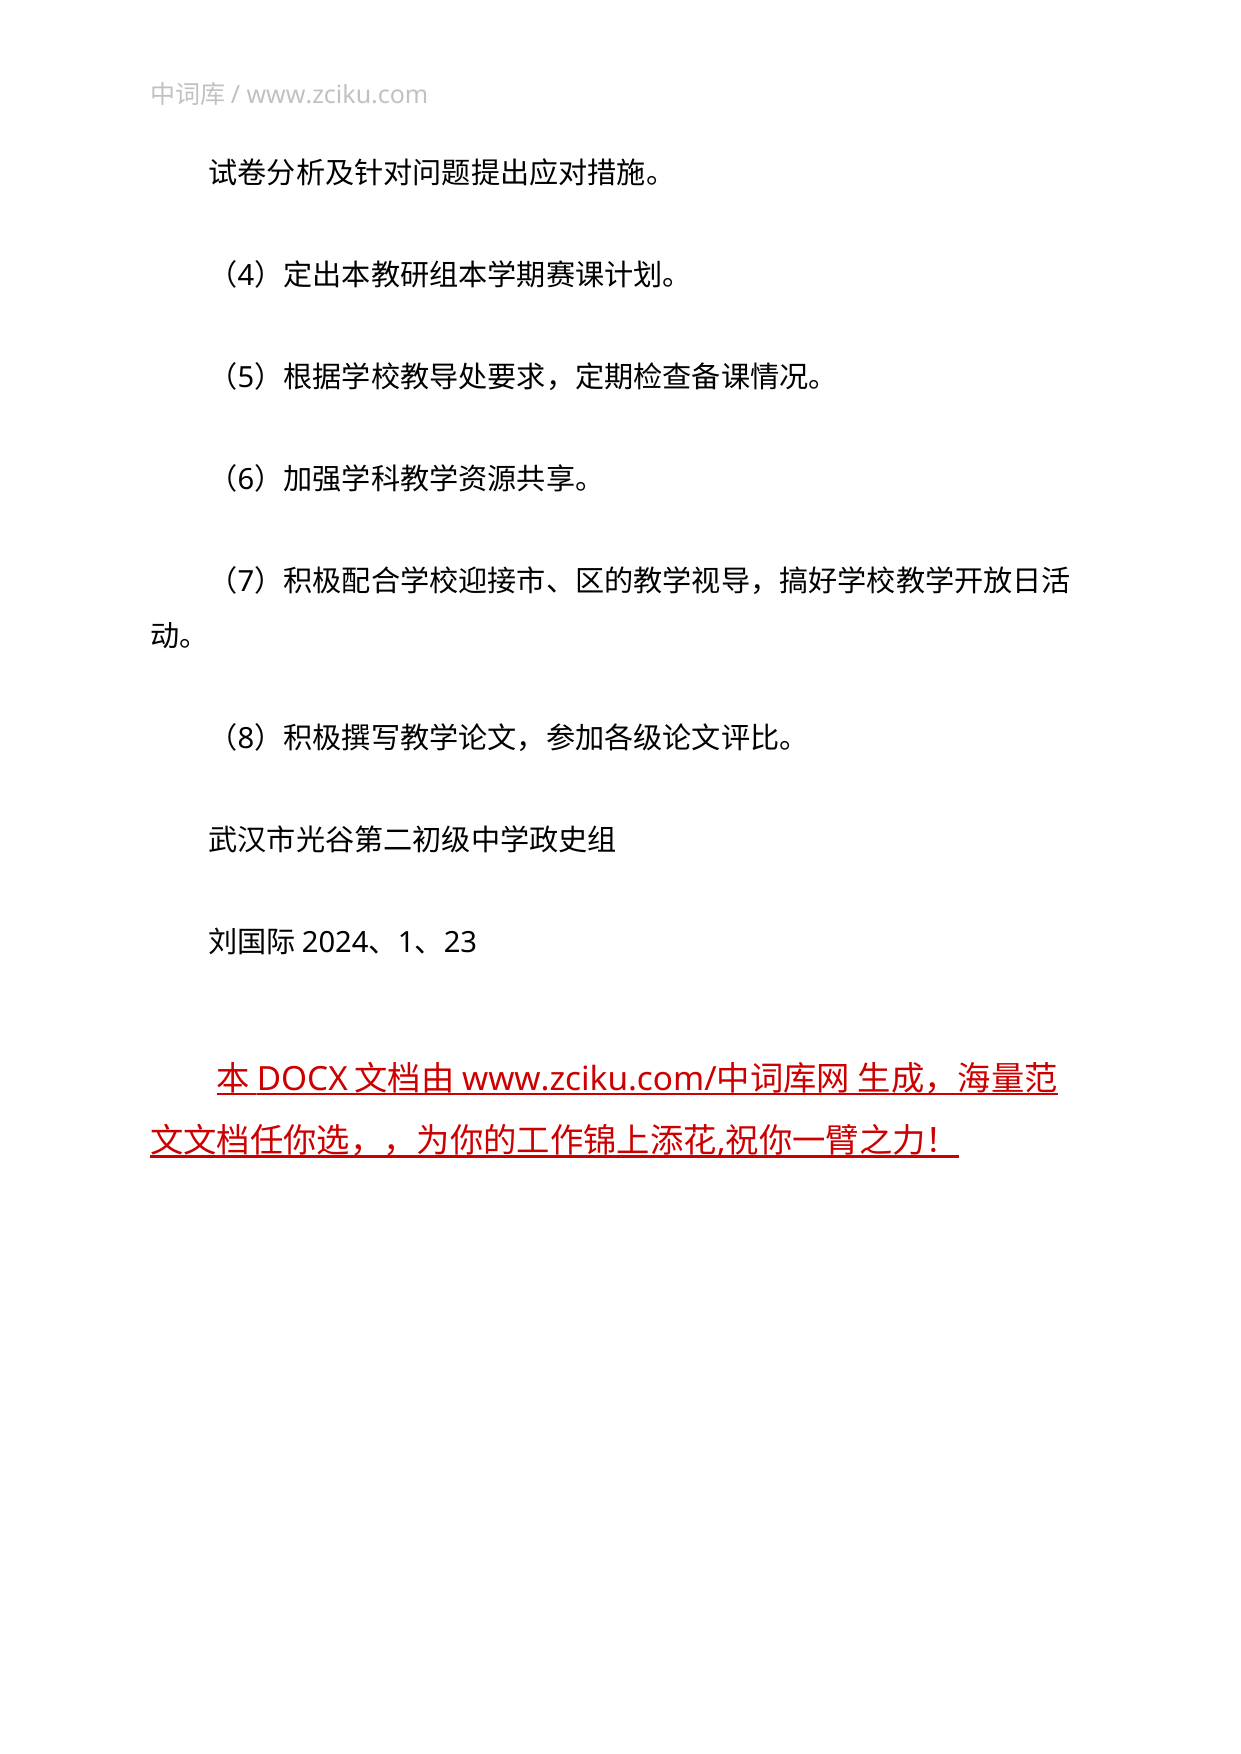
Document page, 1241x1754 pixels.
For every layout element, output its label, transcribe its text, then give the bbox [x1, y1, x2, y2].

text 试卷分析及针对问题提出应对措施。 [150, 150, 1090, 192]
text 刘国际2024、1、23 [150, 918, 1090, 961]
text （7）积极配合学校迎接市、区的教学视导，搞好学校教学开放日活动。 [150, 558, 1090, 655]
text 本DOCX文档由 www.zciku.com/中词库网 生成，海量范文文档任你选，，为你的工作锦上添花,祝你一臂之力！ [150, 1051, 1090, 1163]
text （6）加强学科教学资源共享。 [150, 456, 1090, 498]
text （5）根据学校教导处要求，定期检查备课情况。 [150, 354, 1090, 396]
text 武汉市光谷第二初级中学政史组 [150, 816, 1090, 859]
text （4）定出本教研组本学期赛课计划。 [150, 252, 1090, 294]
text （8）积极撰写教学论文，参加各级论文评比。 [150, 714, 1090, 757]
